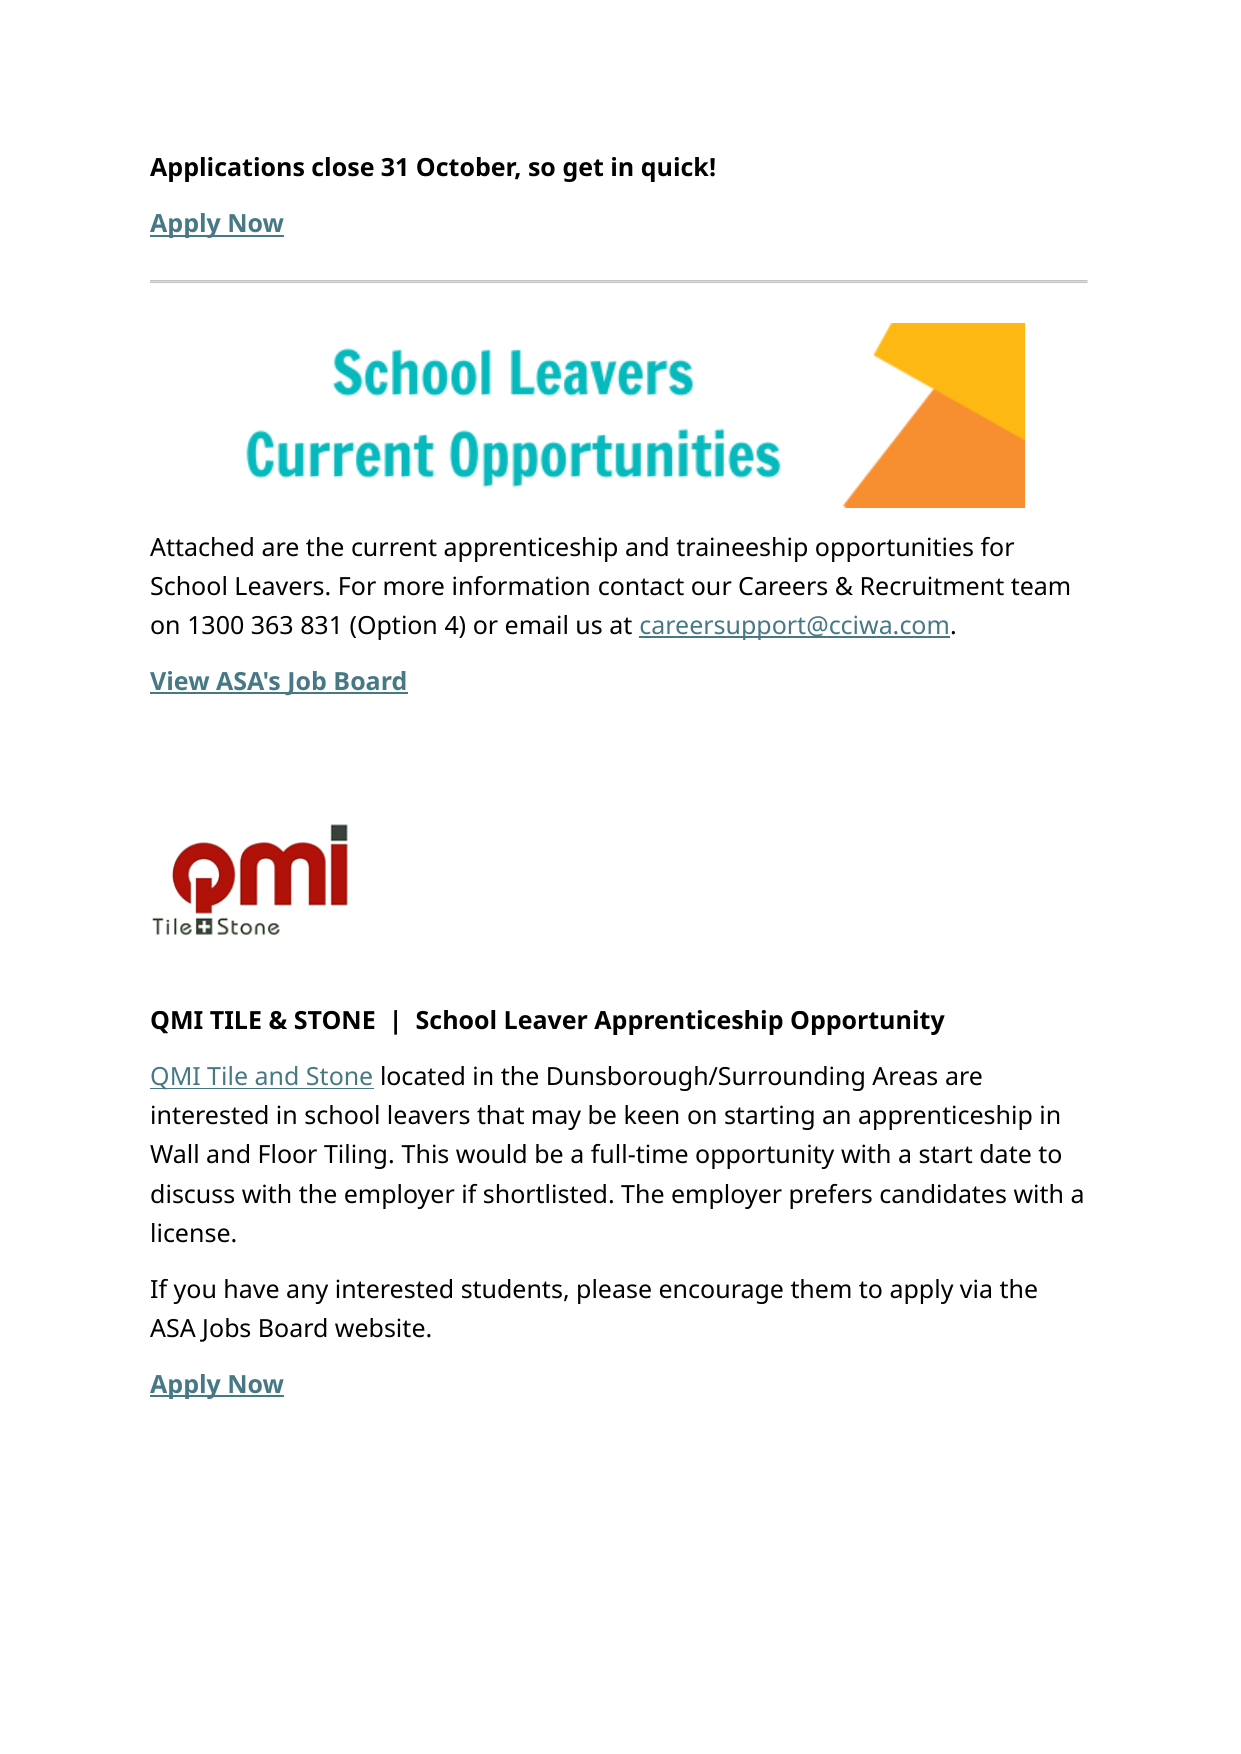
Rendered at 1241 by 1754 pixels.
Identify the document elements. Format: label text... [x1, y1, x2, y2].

text Apply Now [150, 206, 1090, 240]
picture [150, 323, 1025, 508]
text Applications close 31 October, so get in quick! [150, 150, 1090, 184]
text Attached are the current apprenticeship and traineeship opportunities for School Leavers. For more information contact our Careers & Recruitment team on 1300 363 831 (Option 4) or email us at careersupport@cciwa.com. [150, 529, 1090, 642]
text If you have any interested students, please encourage them to apply via the ASA Jobs Board website. [150, 1271, 1090, 1344]
text View ASA's Job Board [150, 663, 1090, 697]
text Apply Now [150, 1366, 1090, 1400]
text QMI Tile and Stone located in the Dunsborough/Surrounding Areas are interested in school leavers that may be keen on starting an apprenticeship in Wall and Floor Tiling. This would be a full-time opportunity with a start date to discuss with the employer if shortlisted. The employer prefers candidates with a license. [150, 1059, 1090, 1249]
text QMI TILE & STONE | School Leaver Apprenticeship Opportunity [150, 1003, 1090, 1037]
picture [150, 261, 1088, 302]
picture [150, 775, 357, 982]
